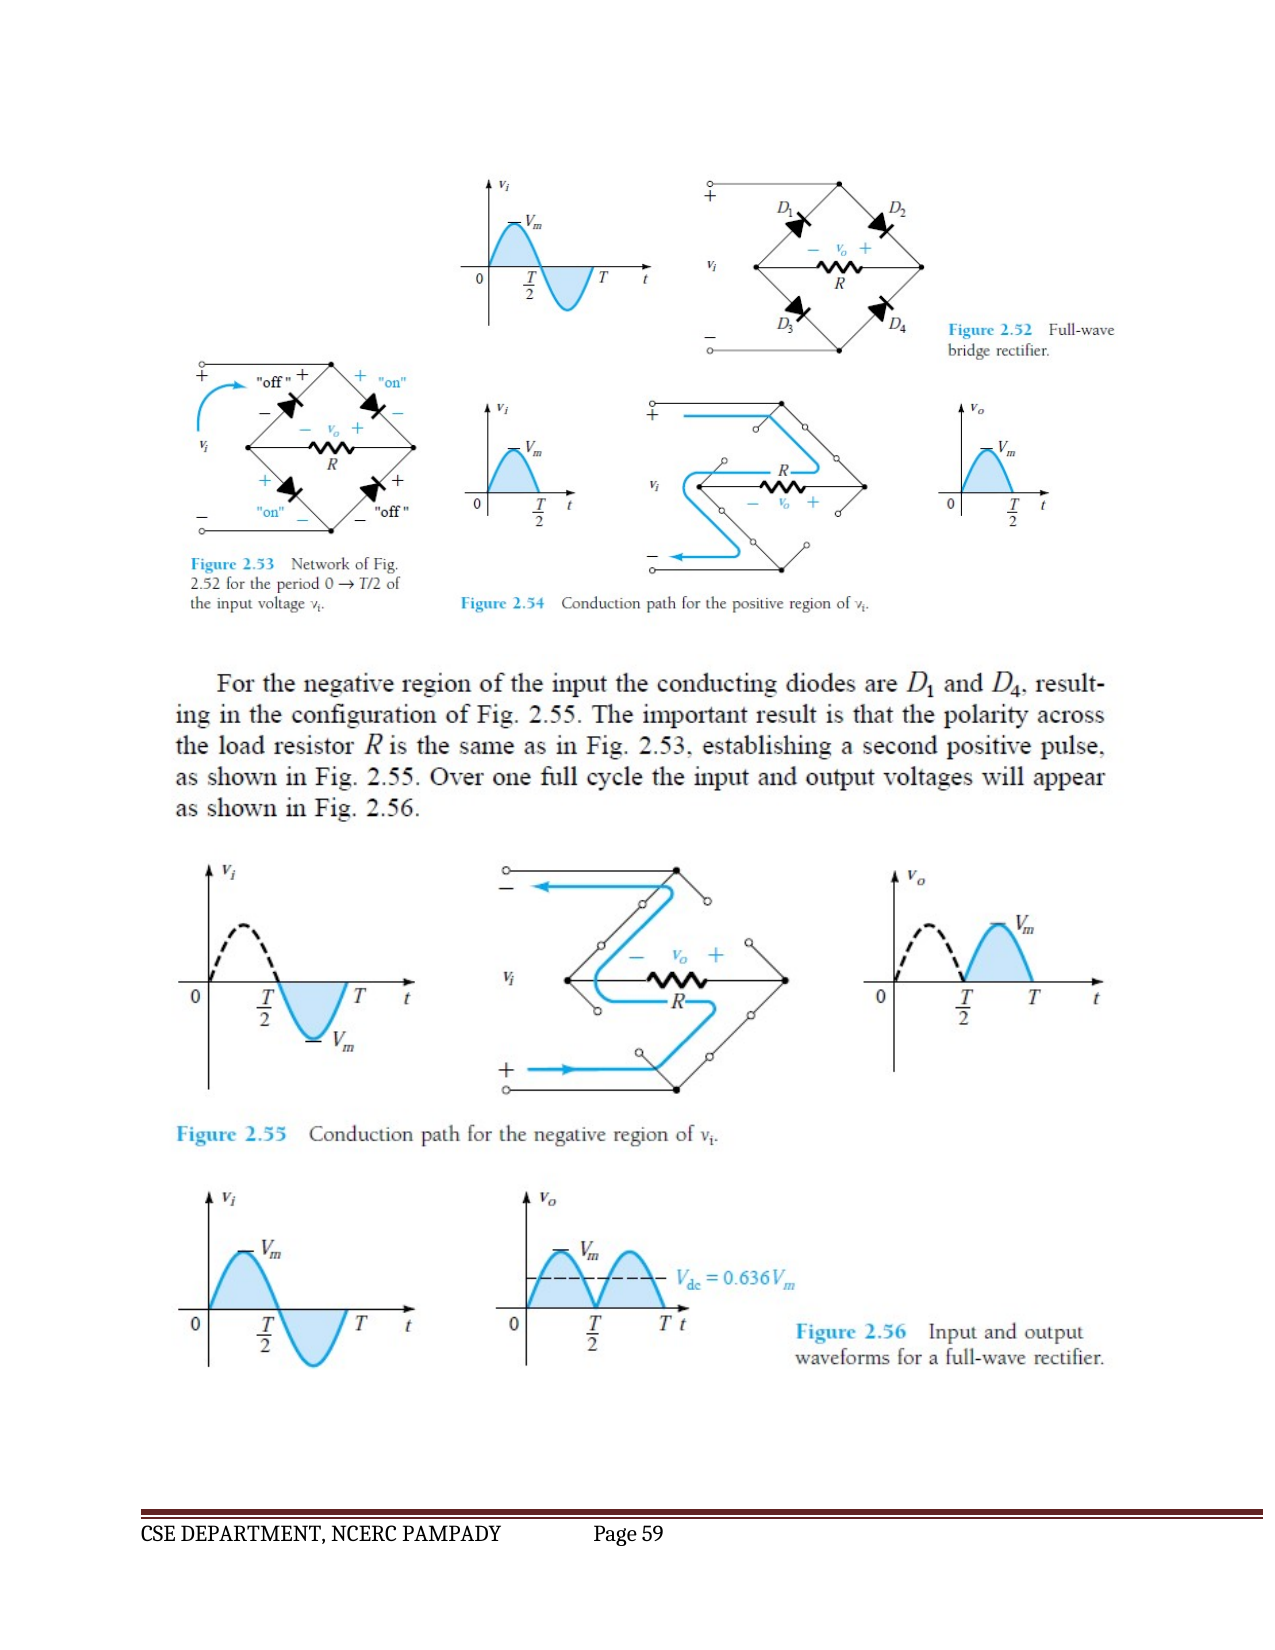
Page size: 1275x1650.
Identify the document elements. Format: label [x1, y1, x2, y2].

picture [150, 149, 1126, 630]
picture [150, 654, 1126, 1382]
